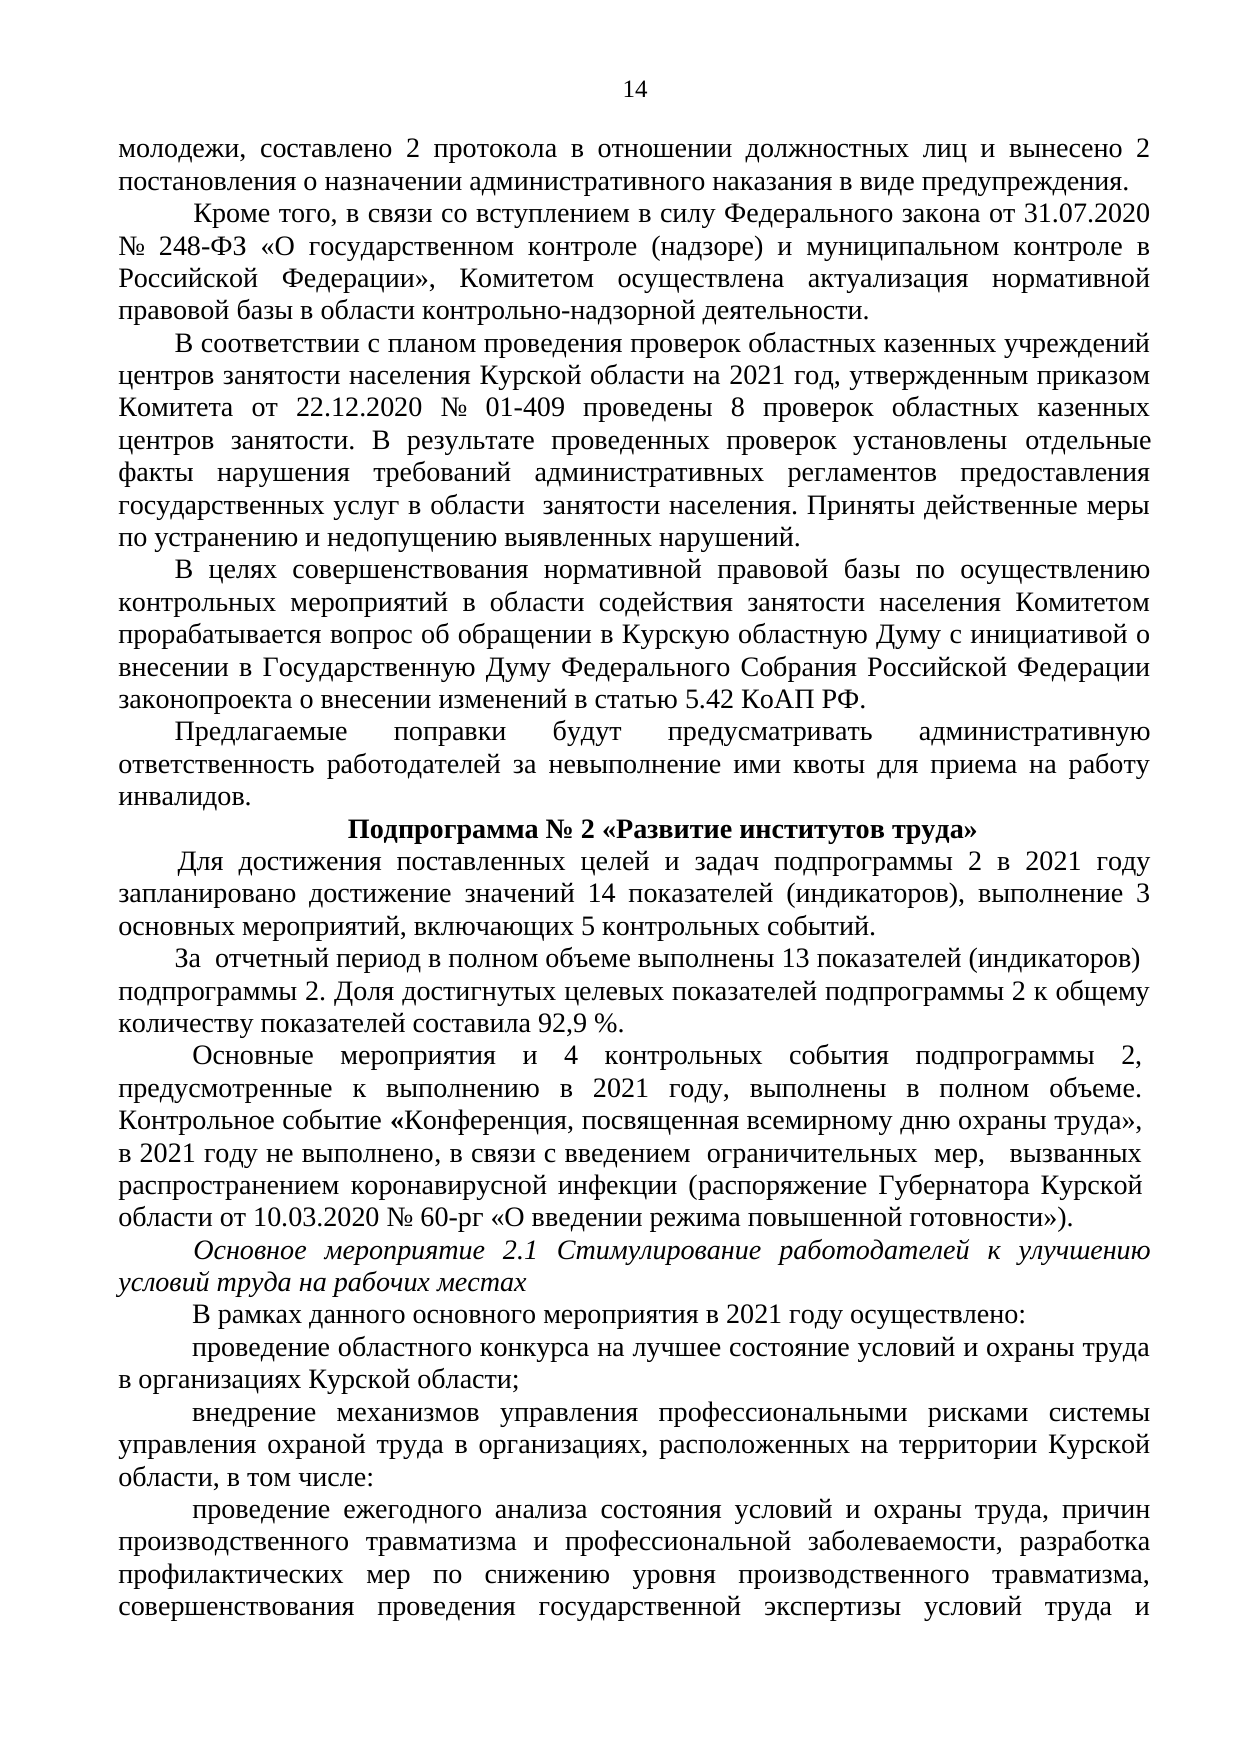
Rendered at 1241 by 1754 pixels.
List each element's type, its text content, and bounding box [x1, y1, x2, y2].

text В соответствии с планом проведения проверок областных казенных учреждений центров занятости населения Курской области на 2021 год, утвержденным приказом Комитета от 22.12.2020 № 01-409 проведены 8 проверок областных казенных центров занятости. В результате проведенных проверок установлены отдельные факты нарушения требований административных регламентов предоставления государственных услуг в области занятости населения. Приняты действенные меры по устранению и недопущению выявленных нарушений. [118, 326, 1152, 552]
text проведение областного конкурса на лучшее состояние условий и охраны труда в организациях Курской области; [118, 1330, 1152, 1395]
text В целях совершенствования нормативной правовой базы по осуществлению контрольных мероприятий в области содействия занятости населения Комитетом прорабатывается вопрос об обращении в Курскую областную Думу с инициативой о внесении в Государственную Думу Федерального Собрания Российской Федерации законопроекта о внесении изменений в статью 5.42 КоАП РФ. [118, 552, 1152, 714]
text Для достижения поставленных целей и задач подпрограммы 2 в 2021 году запланировано достижение значений 14 показателей (индикаторов), выполнение 3 основных мероприятий, включающих 5 контрольных событий. [118, 844, 1152, 941]
text Кроме того, в связи со вступлением в силу Федерального закона от 31.07.2020 № 248-ФЗ «О государственном контроле (надзоре) и муниципальном контроле в Российской Федерации», Комитетом осуществлена актуализация нормативной правовой базы в области контрольно-надзорной деятельности. [118, 196, 1152, 326]
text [118, 131, 1152, 196]
text подпрограммы 2. Доля достигнутых целевых показателей подпрограммы 2 к общему количеству показателей составила 92,9 %. [118, 974, 1152, 1038]
text Подпрограмма № 2 «Развитие институтов труда» [118, 812, 1152, 844]
text За отчетный период в полном объеме выполнены 13 показателей (индикаторов) [174, 941, 1152, 974]
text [118, 1492, 1152, 1622]
text Основное мероприятие 2.1 Стимулирование работодателей к улучшению условий труда на рабочих местах [118, 1233, 1152, 1298]
text внедрение механизмов управления профессиональными рисками системы управления охраной труда в организациях, расположенных на территории Курской области, в том числе: [118, 1395, 1152, 1492]
text Основные мероприятия и 4 контрольных события подпрограммы 2, предусмотренные к выполнению в 2021 году, выполнены в полном объеме. Контрольное событие «Конференция, посвященная всемирному дню охраны труда», в 2021 году не выполнено, в связи с введением ограничительных мер, вызванных распространением коронавирусной инфекции (распоряжение Губернатора Курской области от 10.03.2020 № 60-рг «О введении режима повышенной готовности»). [118, 1038, 1143, 1233]
text Предлагаемые поправки будут предусматривать административную ответственность работодателей за невыполнение ими квоты для приема на работу инвалидов. [118, 714, 1152, 812]
text В рамках данного основного мероприятия в 2021 году осуществлено: [118, 1298, 1152, 1330]
